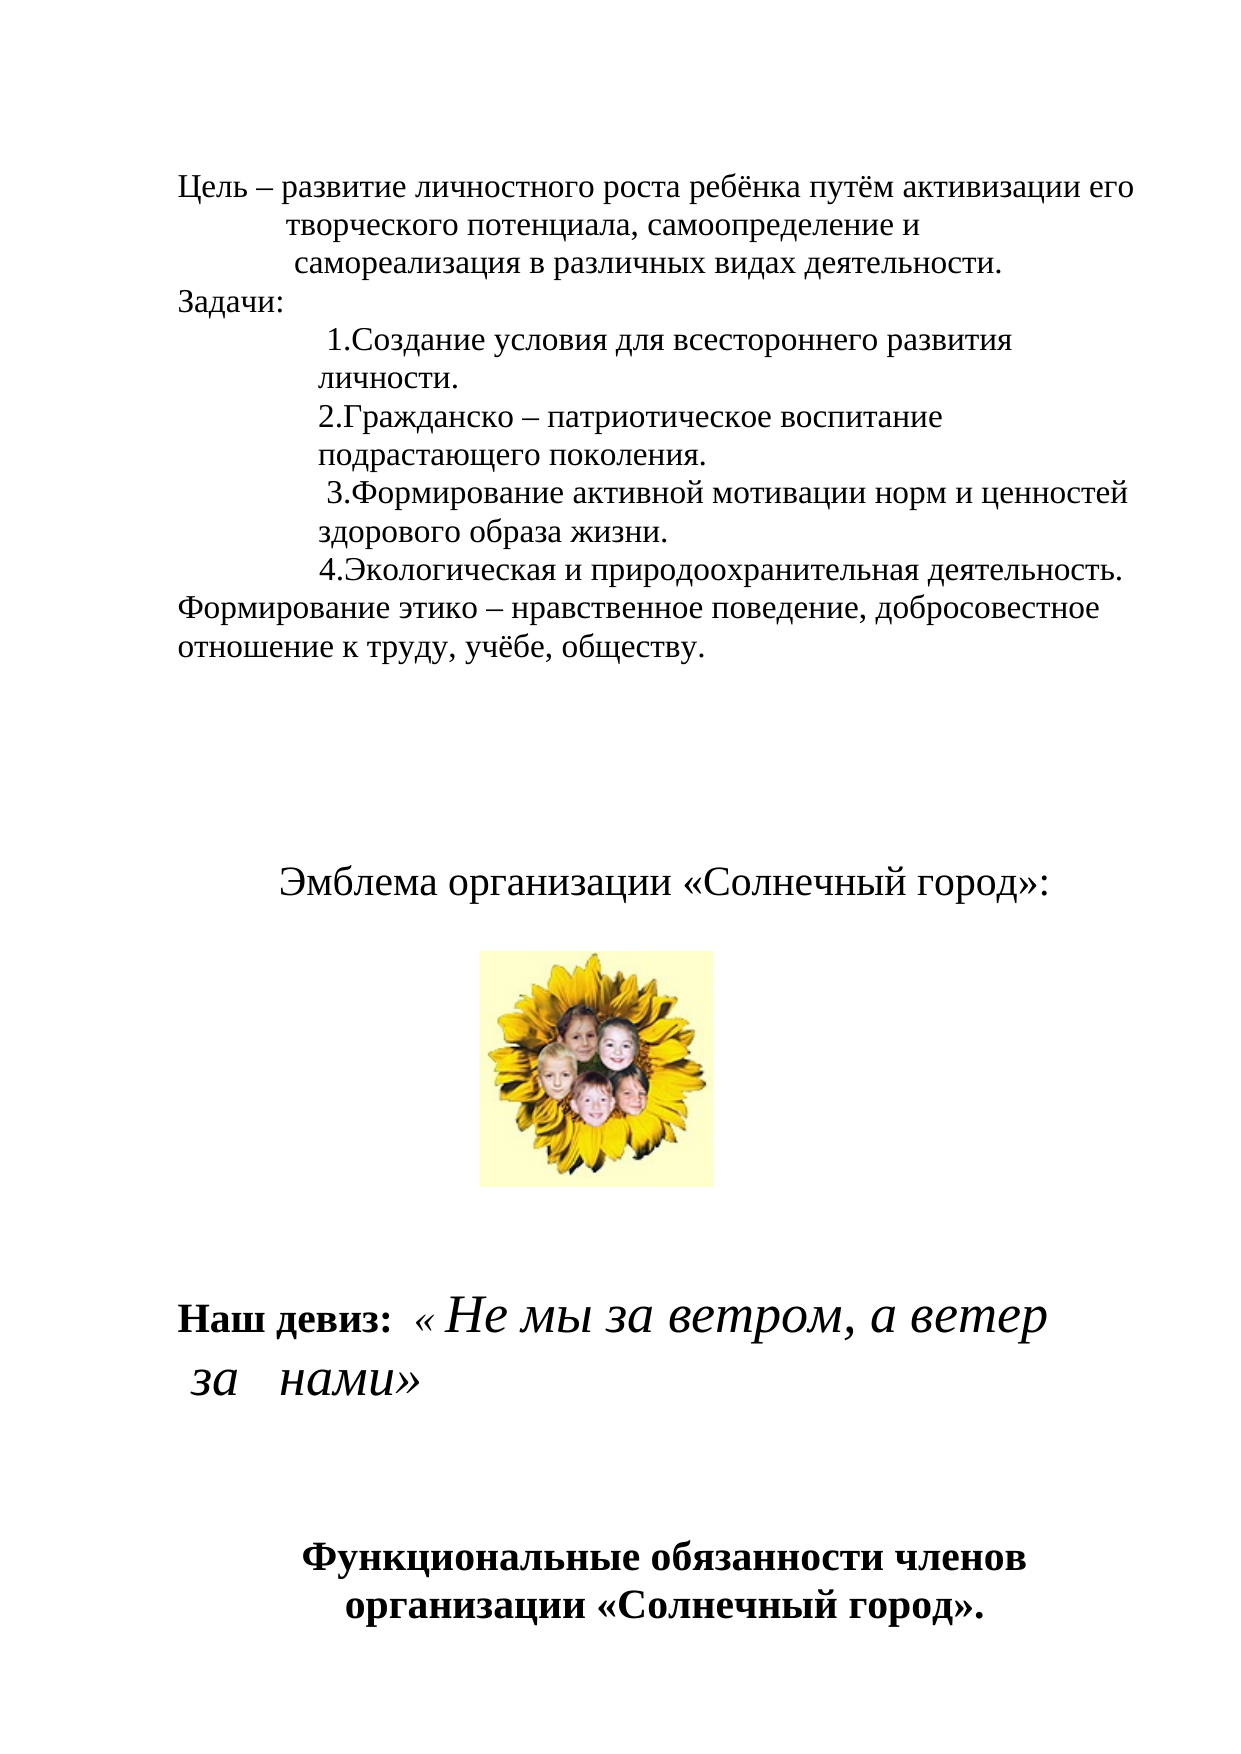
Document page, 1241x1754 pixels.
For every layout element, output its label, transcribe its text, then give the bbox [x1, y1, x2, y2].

picture [479, 951, 714, 1187]
text Задачи: [177, 281, 1152, 319]
text Эмблема организации «Солнечный город»: [177, 856, 1152, 904]
text Наш девиз: « Не мы за ветром, а ветер [177, 1282, 1152, 1344]
text творческого потенциала, самоопределение и [177, 204, 1152, 243]
text Цель – развитие личностного роста ребёнка путём активизации его [177, 166, 1152, 204]
text 2.Гражданско – патриотическое воспитание подрастающего поколения. [318, 396, 1152, 473]
text 1.Создание условия для всестороннего развития личности. [318, 319, 1152, 396]
text за нами» [177, 1344, 1152, 1407]
text 4.Экологическая и природоохранительная деятельность. [177, 549, 1152, 588]
text 3.Формирование активной мотивации норм и ценностей здорового образа жизни. [318, 473, 1152, 549]
text Формирование этико – нравственное поведение, добросовестное отношение к труду, учёбе, обществу. [177, 588, 1152, 664]
text Функциональные обязанности членов организации «Солнечный город». [177, 1531, 1152, 1627]
text самореализация в различных видах деятельности. [177, 243, 1152, 281]
